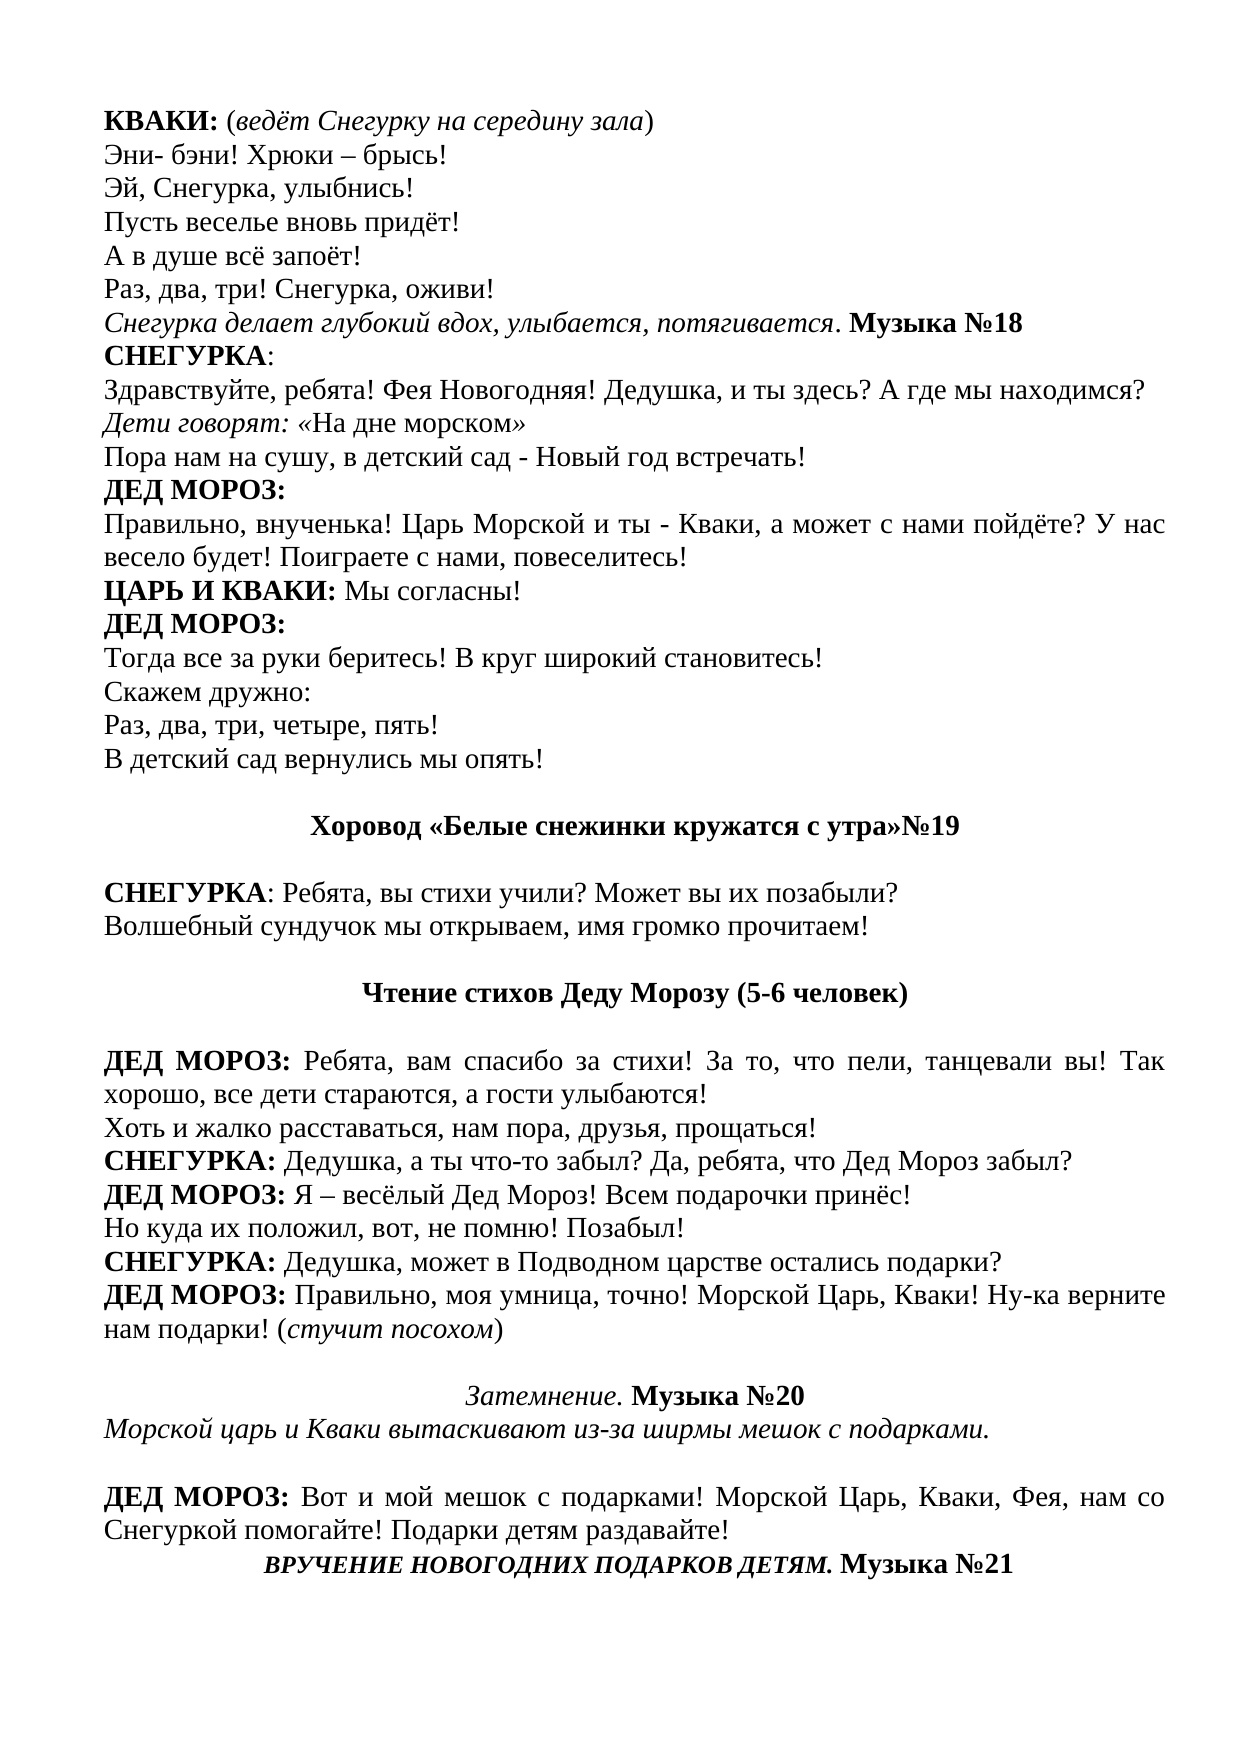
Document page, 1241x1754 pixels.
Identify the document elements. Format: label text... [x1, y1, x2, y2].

text ДЕД МОРОЗ: Вот и мой мешок с подарками! Морской Царь, Кваки, Фея, нам со Снегуркой помогайте! Подарки детям раздавайте! [103, 1479, 1167, 1546]
text Хоровод «Белые снежинки кружатся с утра»№19 [103, 808, 1167, 841]
text Раз, два, три! Снегурка, оживи! [103, 271, 1167, 305]
text ДЕД МОРОЗ: Я – весёлый Дед Мороз! Всем подарочки принёс! [103, 1177, 1167, 1210]
text ЦАРЬ И КВАКИ: Мы согласны! [103, 573, 1167, 607]
text Снегурка делает глубокий вдох, улыбается, потягивается. Музыка №18 [103, 305, 1167, 338]
text Затемнение. Музыка №20 [103, 1378, 1167, 1412]
text СНЕГУРКА: [103, 338, 1167, 372]
text Эни- бэни! Хрюки – брысь! [103, 137, 1167, 171]
text Пора нам на сушу, в детский сад - Новый год встречать! [103, 439, 1167, 472]
text ВРУЧЕНИЕ НОВОГОДНИХ ПОДАРКОВ ДЕТЯМ. Музыка №21 [103, 1546, 1167, 1579]
text СНЕГУРКА: Дедушка, может в Подводном царстве остались подарки? [103, 1244, 1167, 1277]
text СНЕГУРКА: Ребята, вы стихи учили? Может вы их позабыли? [103, 875, 1167, 908]
text Морской царь и Кваки вытаскивают из-за ширмы мешок с подарками. [103, 1412, 1167, 1445]
text Тогда все за руки беритесь! В круг широкий становитесь! [103, 640, 1167, 674]
text Раз, два, три, четыре, пять! [103, 707, 1167, 741]
text ДЕД МОРОЗ: [103, 607, 1167, 640]
text ДЕД МОРОЗ: Правильно, моя умница, точно! Морской Царь, Кваки! Ну-ка верните нам подарки! (стучит посохом) [103, 1277, 1167, 1344]
text СНЕГУРКА: Дедушка, а ты что-то забыл? Да, ребята, что Дед Мороз забыл? [103, 1143, 1167, 1177]
text Правильно, внученька! Царь Морской и ты - Кваки, а может с нами пойдёте? У нас весело будет! Поиграете с нами, повеселитесь! [103, 506, 1167, 573]
text ДЕД МОРОЗ: [103, 472, 1167, 506]
text А в душе всё запоёт! [103, 238, 1167, 271]
text Волшебный сундучок мы открываем, имя громко прочитаем! [103, 908, 1167, 942]
text Здравствуйте, ребята! Фея Новогодняя! Дедушка, и ты здесь? А где мы находимся? [103, 372, 1167, 405]
text Но куда их положил, вот, не помню! Позабыл! [103, 1210, 1167, 1244]
text Эй, Снегурка, улыбнись! [103, 171, 1167, 204]
text ДЕД МОРОЗ: Ребята, вам спасибо за стихи! За то, что пели, танцевали вы! Так хорошо, все дети стараются, а гости улыбаются! [103, 1043, 1167, 1110]
text Чтение стихов Деду Морозу (5-6 человек) [103, 976, 1167, 1009]
text Хоть и жалко расставаться, нам пора, друзья, прощаться! [103, 1110, 1167, 1143]
text КВАКИ: (ведёт Снегурку на середину зала) [103, 103, 1167, 137]
text Скажем дружно: [103, 674, 1167, 707]
text В детский сад вернулись мы опять! [103, 741, 1167, 774]
text Дети говорят: «На дне морском» [103, 405, 1167, 439]
text Пусть веселье вновь придёт! [103, 204, 1167, 238]
